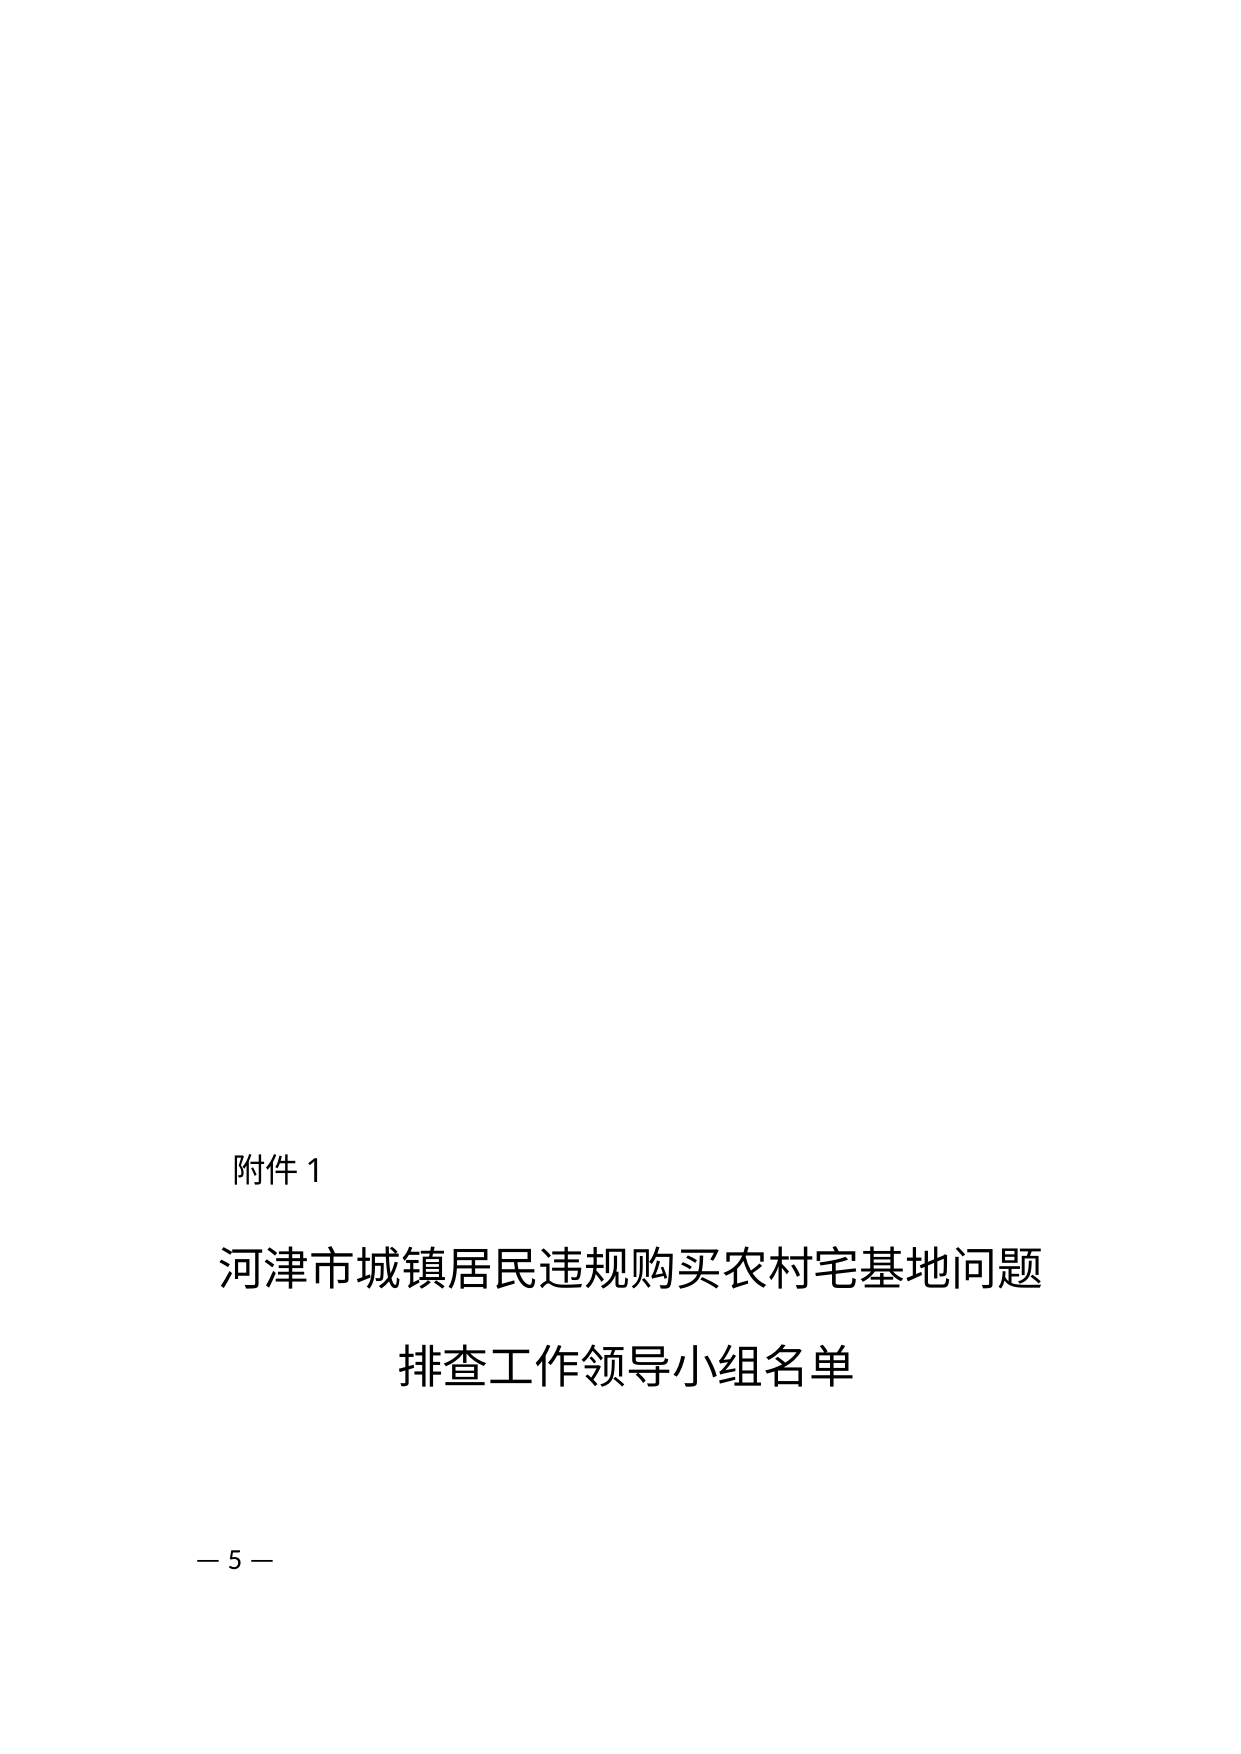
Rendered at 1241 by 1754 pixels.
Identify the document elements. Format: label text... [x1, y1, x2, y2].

text 附件1 [165, 1136, 1087, 1201]
text 排查工作领导小组名单 [165, 1314, 1087, 1412]
text 河津市城镇居民违规购买农村宅基地问题 [165, 1217, 1087, 1314]
